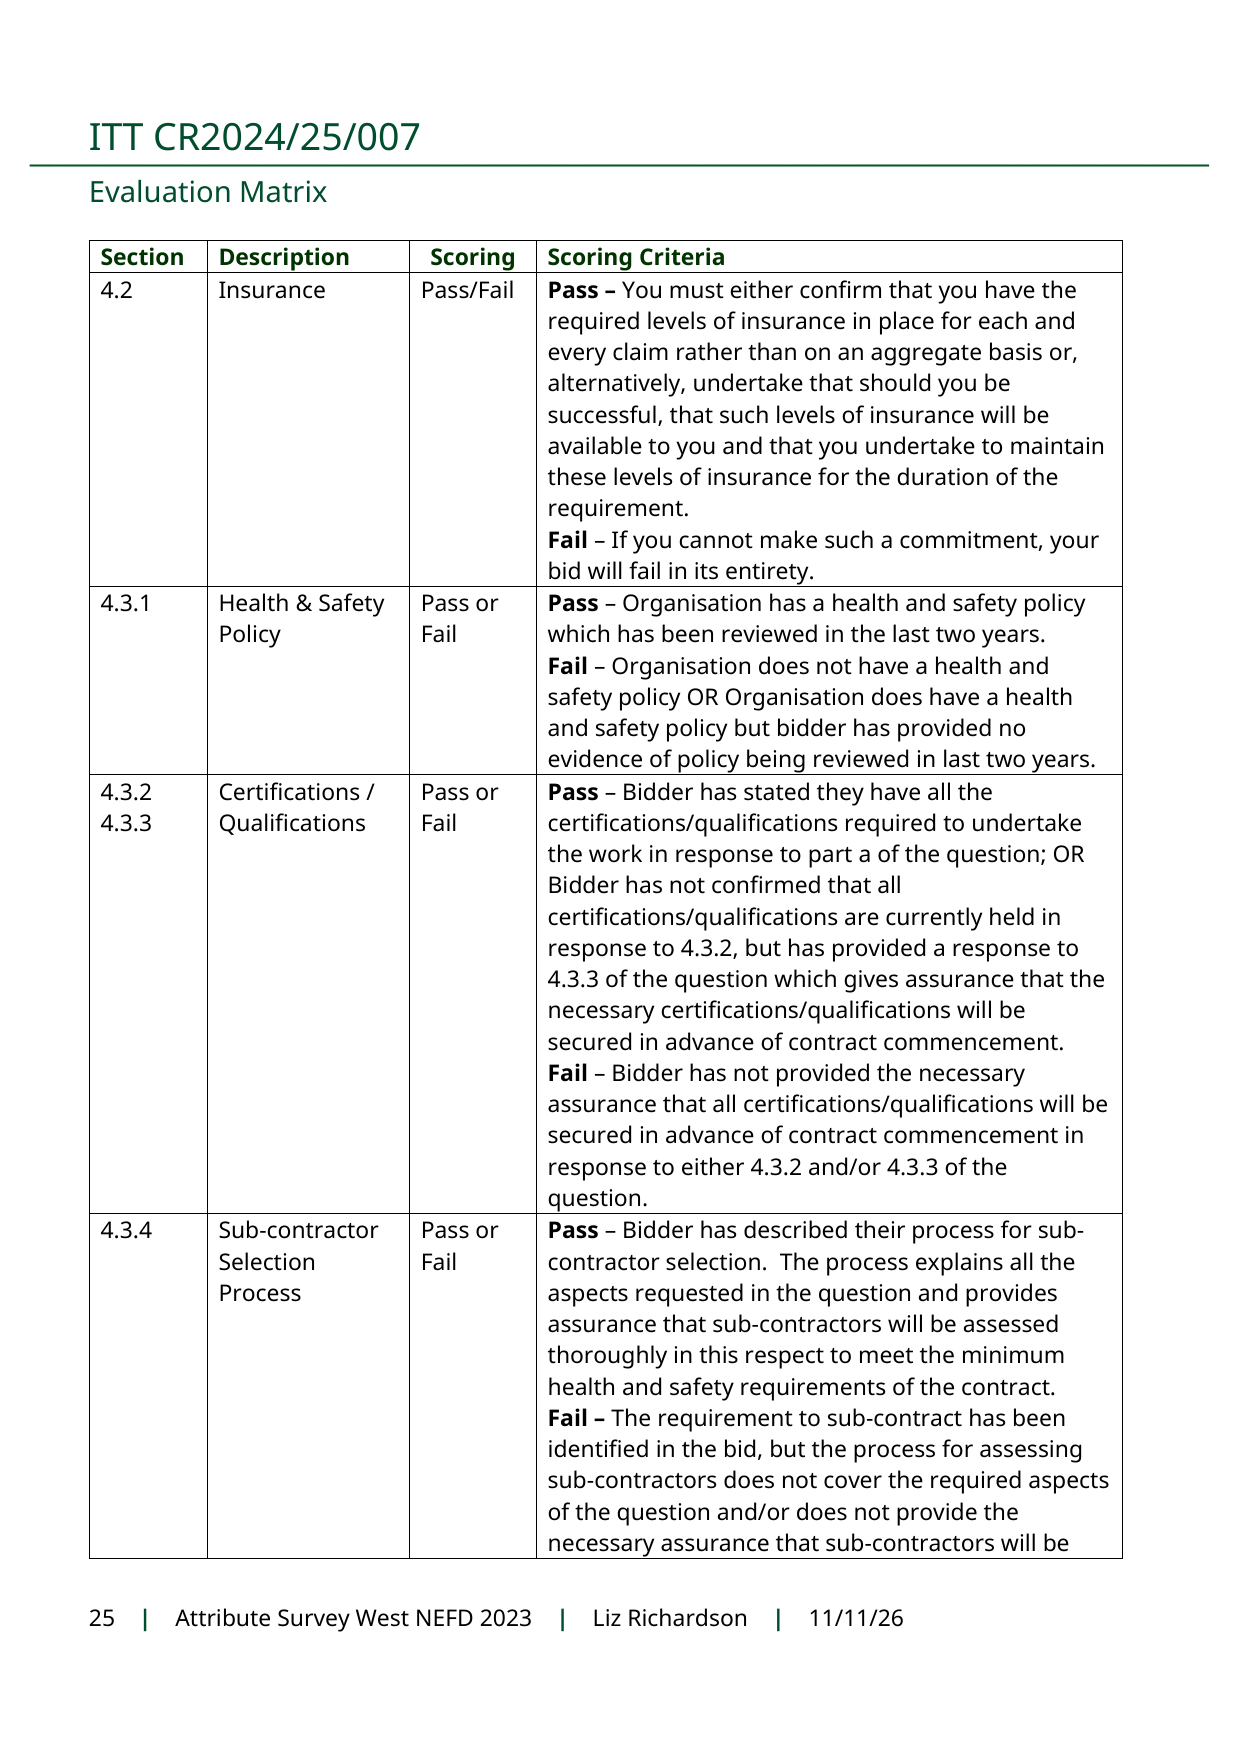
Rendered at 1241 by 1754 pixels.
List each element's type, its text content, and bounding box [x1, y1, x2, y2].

table_cell 4.3.1 [90, 587, 207, 774]
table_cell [208, 1214, 409, 1557]
picture [29, 29, 1210, 227]
table_cell Pass or Fail [410, 775, 536, 1213]
table_cell Pass – Bidder has stated they have all the certifications/qualifications required to undertake the work in response to part a of the question; OR Bidder has not confirmed that all certifications/qualifications are currently held in response to 4.3.2, but has provided a response to 4.3.3 of the question which gives assurance that the necessary certifications/qualifications will be secured in advance of contract commencement. Fail – Bidder has not provided the necessary assurance that all certifications/qualifications will be secured in advance of contract commencement in response to either 4.3.2 and/or 4.3.3 of the question. [537, 775, 1122, 1213]
table_cell 4.2 [90, 273, 207, 586]
table_cell Pass or Fail [410, 587, 536, 774]
table_cell Certifications / Qualifications [208, 775, 409, 1213]
table_cell Health & Safety Policy [208, 587, 409, 774]
table_cell Pass or Fail [410, 1214, 536, 1557]
table_header Scoring [410, 241, 536, 272]
table_cell 4.3.2 4.3.3 [90, 775, 207, 1213]
text Evaluation Matrix [89, 177, 1122, 208]
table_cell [537, 1214, 1122, 1557]
table_cell 4.3.4 [90, 1214, 207, 1557]
table_cell Pass – You must either confirm that you have the required levels of insurance in place for each and every claim rather than on an aggregate basis or, alternatively, undertake that should you be successful, that such levels of insurance will be available to you and that you undertake to maintain these levels of insurance for the duration of the requirement. Fail – If you cannot make such a commitment, your bid will fail in its entirety. [537, 273, 1122, 586]
table_header Section [90, 241, 207, 272]
table_cell Insurance [208, 273, 409, 586]
table_header Scoring Criteria [537, 241, 1122, 272]
table_cell Pass – Organisation has a health and safety policy which has been reviewed in the last two years. Fail – Organisation does not have a health and safety policy OR Organisation does have a health and safety policy but bidder has provided no evidence of policy being reviewed in last two years. [537, 587, 1122, 774]
table_header Description [208, 241, 409, 272]
table_cell Pass/Fail [410, 273, 536, 586]
